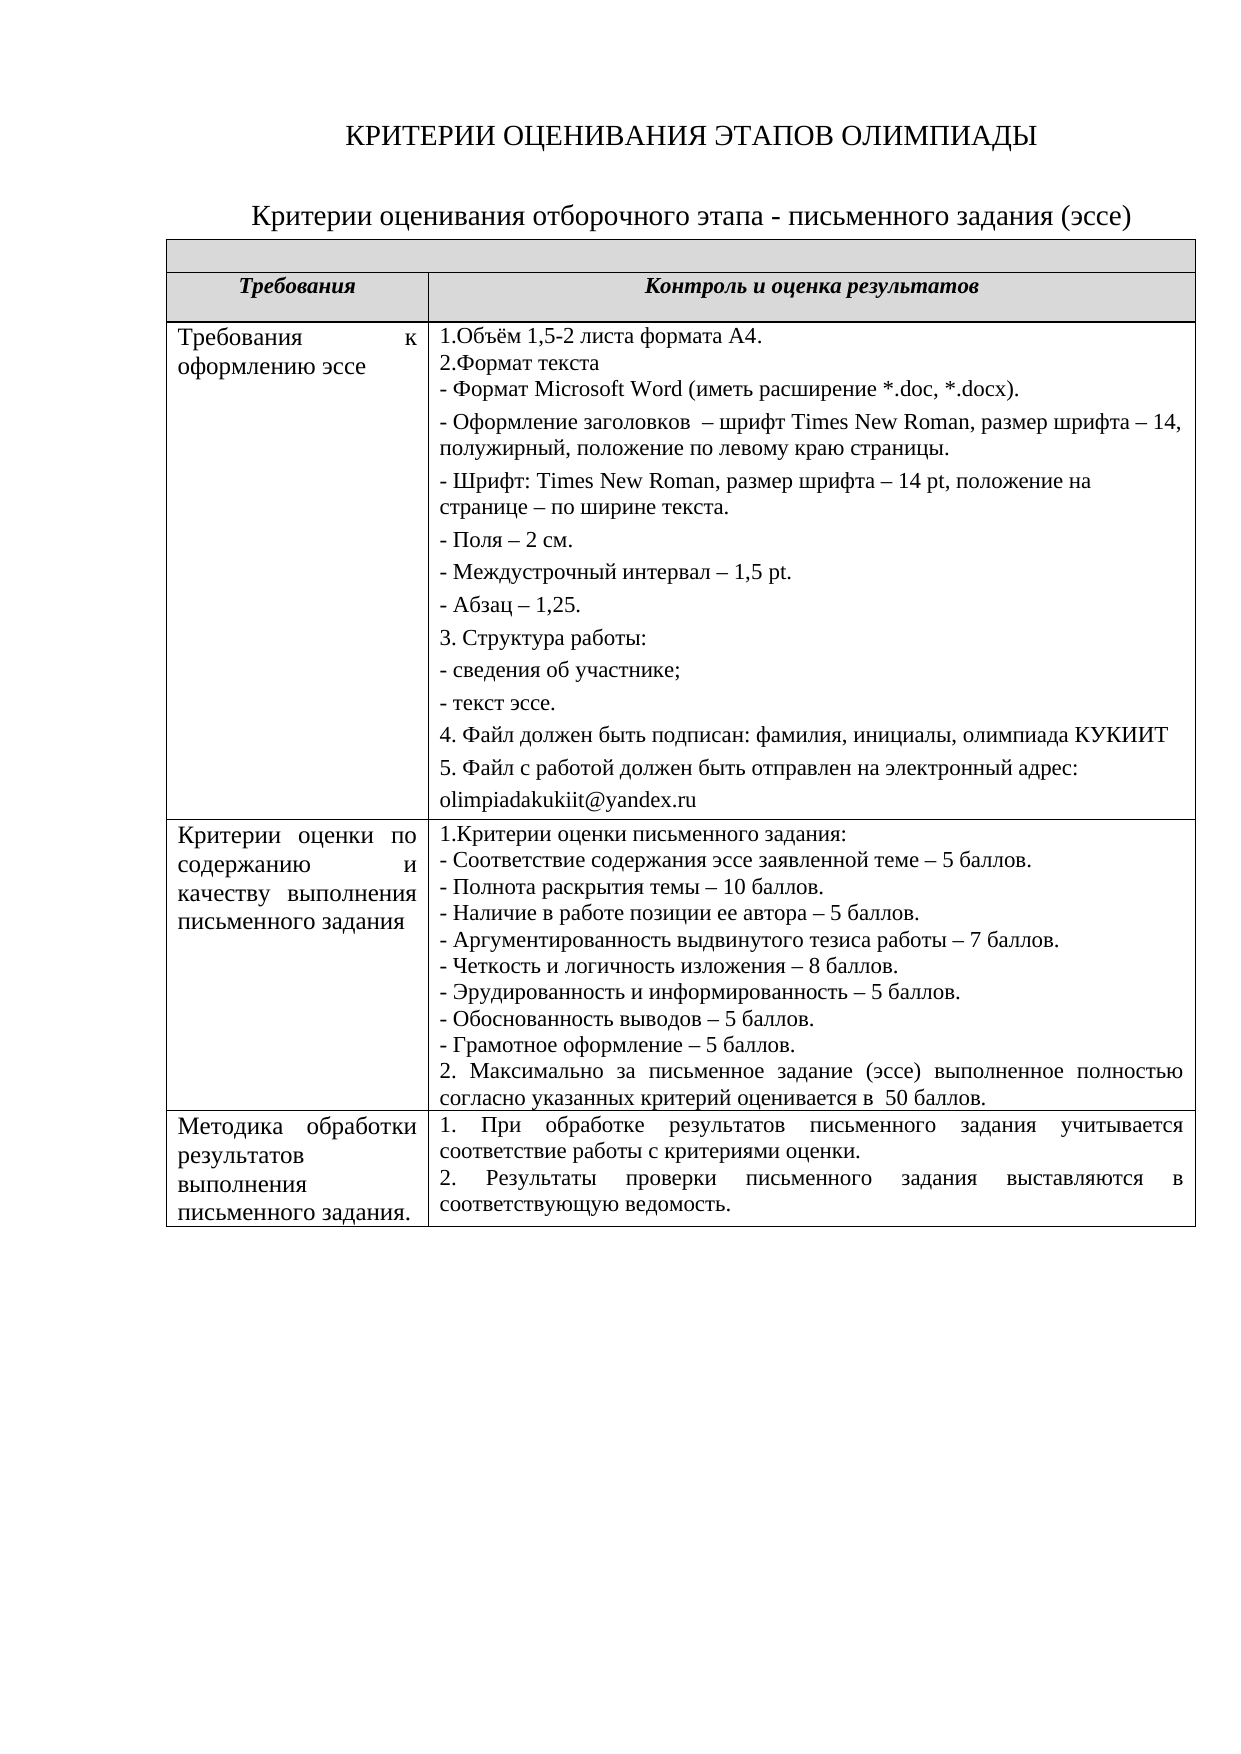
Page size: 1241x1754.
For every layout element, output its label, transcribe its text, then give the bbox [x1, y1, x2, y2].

table_cell Требования к оформлению эссе [167, 323, 428, 819]
table_header [167, 240, 1195, 272]
table_cell Контроль и оценка результатов [429, 273, 1195, 321]
table_cell 1.Объём 1,5-2 листа формата А4. 2.Формат текста - Формат Microsoft Word (иметь расширение *.doc, *.docx). - Оформление заголовков – шрифт Times New Roman, размер шрифта – 14, полужирный, положение по левому краю страницы. - Шрифт: Times New Roman, размер шрифта – 14 pt, положение на странице – по ширине текста. - Поля – 2 см. - Междустрочный интервал – 1,5 pt. - Абзац – 1,25. 3. Структура работы: - сведения об участнике; - текст эссе. 4. Файл должен быть подписан: фамилия, инициалы, олимпиада КУКИИТ 5. Файл с работой должен быть отправлен на электронный адрес: olimpiadakukiit@yandex.ru [429, 323, 1195, 819]
table_cell Критерии оценки по содержанию и качеству выполнения письменного задания [167, 820, 428, 1110]
table_cell 1.Критерии оценки письменного задания: - Соответствие содержания эссе заявленной теме – 5 баллов. - Полнота раскрытия темы – 10 баллов. - Наличие в работе позиции ее автора – 5 баллов. - Аргументированность выдвинутого тезиса работы – 7 баллов. - Четкость и логичность изложения – 8 баллов. - Эрудированность и информированность – 5 баллов. - Обоснованность выводов – 5 баллов. - Грамотное оформление – 5 баллов. 2. Максимально за письменное задание (эссе) выполненное полностью согласно указанных критерий оценивается в 50 баллов. [429, 820, 1195, 1110]
text КРИТЕРИИ ОЦЕНИВАНИЯ ЭТАПОВ ОЛИМПИАДЫ [244, 118, 1139, 152]
text Критерии оценивания отборочного этапа - письменного задания (эссе) [244, 198, 1139, 232]
table_cell 1. При обработке результатов письменного задания учитывается соответствие работы с критериями оценки. 2. Результаты проверки письменного задания выставляются в соответствующую ведомость. [429, 1111, 1195, 1226]
table_cell Методика обработки результатов выполнения письменного задания. [167, 1111, 428, 1226]
table_cell Требования [167, 273, 428, 321]
